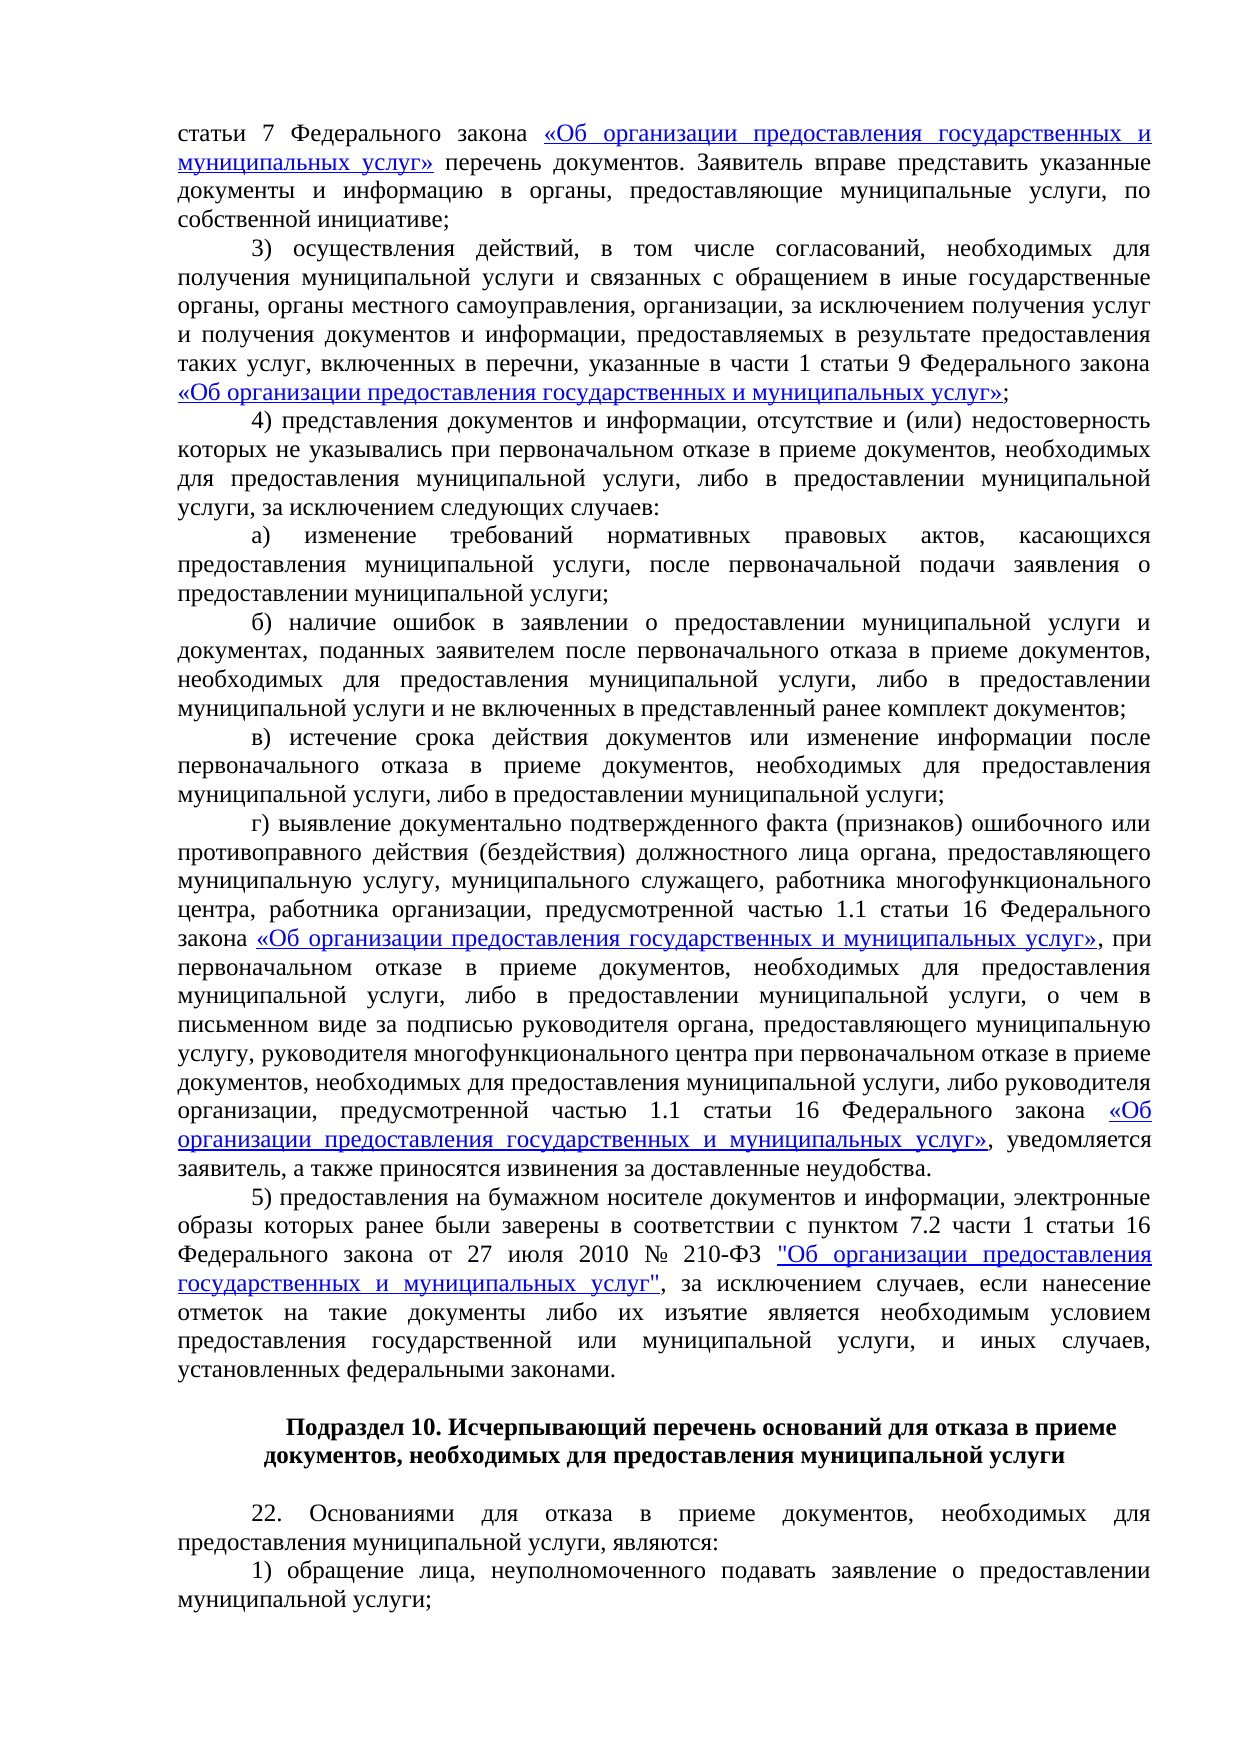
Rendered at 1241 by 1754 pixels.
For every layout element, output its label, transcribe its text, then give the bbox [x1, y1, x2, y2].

text 1) обращение лица, неуполномоченного подавать заявление о предоставлении муниципальной услуги; [177, 1556, 1152, 1613]
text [177, 118, 1152, 233]
text а) изменение требований нормативных правовых актов, касающихся предоставления муниципальной услуги, после первоначальной подачи заявления о предоставлении муниципальной услуги; [177, 521, 1152, 607]
text 3) осуществления действий, в том числе согласований, необходимых для получения муниципальной услуги и связанных с обращением в иные государственные органы, органы местного самоуправления, организации, за исключением получения услуг и получения документов и информации, предоставляемых в результате предоставления таких услуг, включенных в перечни, указанные в части 1 статьи 9 Федерального закона «Об организации предоставления государственных и муниципальных услуг»; [177, 233, 1152, 406]
text в) истечение срока действия документов или изменение информации после первоначального отказа в приеме документов, необходимых для предоставления муниципальной услуги, либо в предоставлении муниципальной услуги; [177, 722, 1152, 808]
text г) выявление документально подтвержденного факта (признаков) ошибочного или противоправного действия (бездействия) должностного лица органа, предоставляющего муниципальную услугу, муниципального служащего, работника многофункционального центра, работника организации, предусмотренной частью 1.1 статьи 16 Федерального закона «Об организации предоставления государственных и муниципальных услуг», при первоначальном отказе в приеме документов, необходимых для предоставления муниципальной услуги, либо в предоставлении муниципальной услуги, о чем в письменном виде за подписью руководителя органа, предоставляющего муниципальную услугу, руководителя многофункционального центра при первоначальном отказе в приеме документов, необходимых для предоставления муниципальной услуги, либо руководителя организации, предусмотренной частью 1.1 статьи 16 Федерального закона «Об организации предоставления государственных и муниципальных услуг», уведомляется заявитель, а также приносятся извинения за доставленные неудобства. [177, 808, 1152, 1182]
text 22. Основаниями для отказа в приеме документов, необходимых для предоставления муниципальной услуги, являются: [177, 1498, 1152, 1556]
text б) наличие ошибок в заявлении о предоставлении муниципальной услуги и документах, поданных заявителем после первоначального отказа в приеме документов, необходимых для предоставления муниципальной услуги, либо в предоставлении муниципальной услуги и не включенных в представленный ранее комплект документов; [177, 607, 1152, 722]
text 4) представления документов и информации, отсутствие и (или) недостоверность которых не указывались при первоначальном отказе в приеме документов, необходимых для предоставления муниципальной услуги, либо в предоставлении муниципальной услуги, за исключением следующих случаев: [177, 406, 1152, 521]
text 5) предоставления на бумажном носителе документов и информации, электронные образы которых ранее были заверены в соответствии с пунктом 7.2 части 1 статьи 16 Федерального закона от 27 июля 2010 № 210-ФЗ "Об организации предоставления государственных и муниципальных услуг", за исключением случаев, если нанесение отметок на такие документы либо их изъятие является необходимым условием предоставления государственной или муниципальной услуги, и иных случаев, установленных федеральными законами. [177, 1182, 1152, 1383]
text Подраздел 10. Исчерпывающий перечень оснований для отказа в приеме документов, необходимых для предоставления муниципальной услуги [177, 1412, 1152, 1469]
